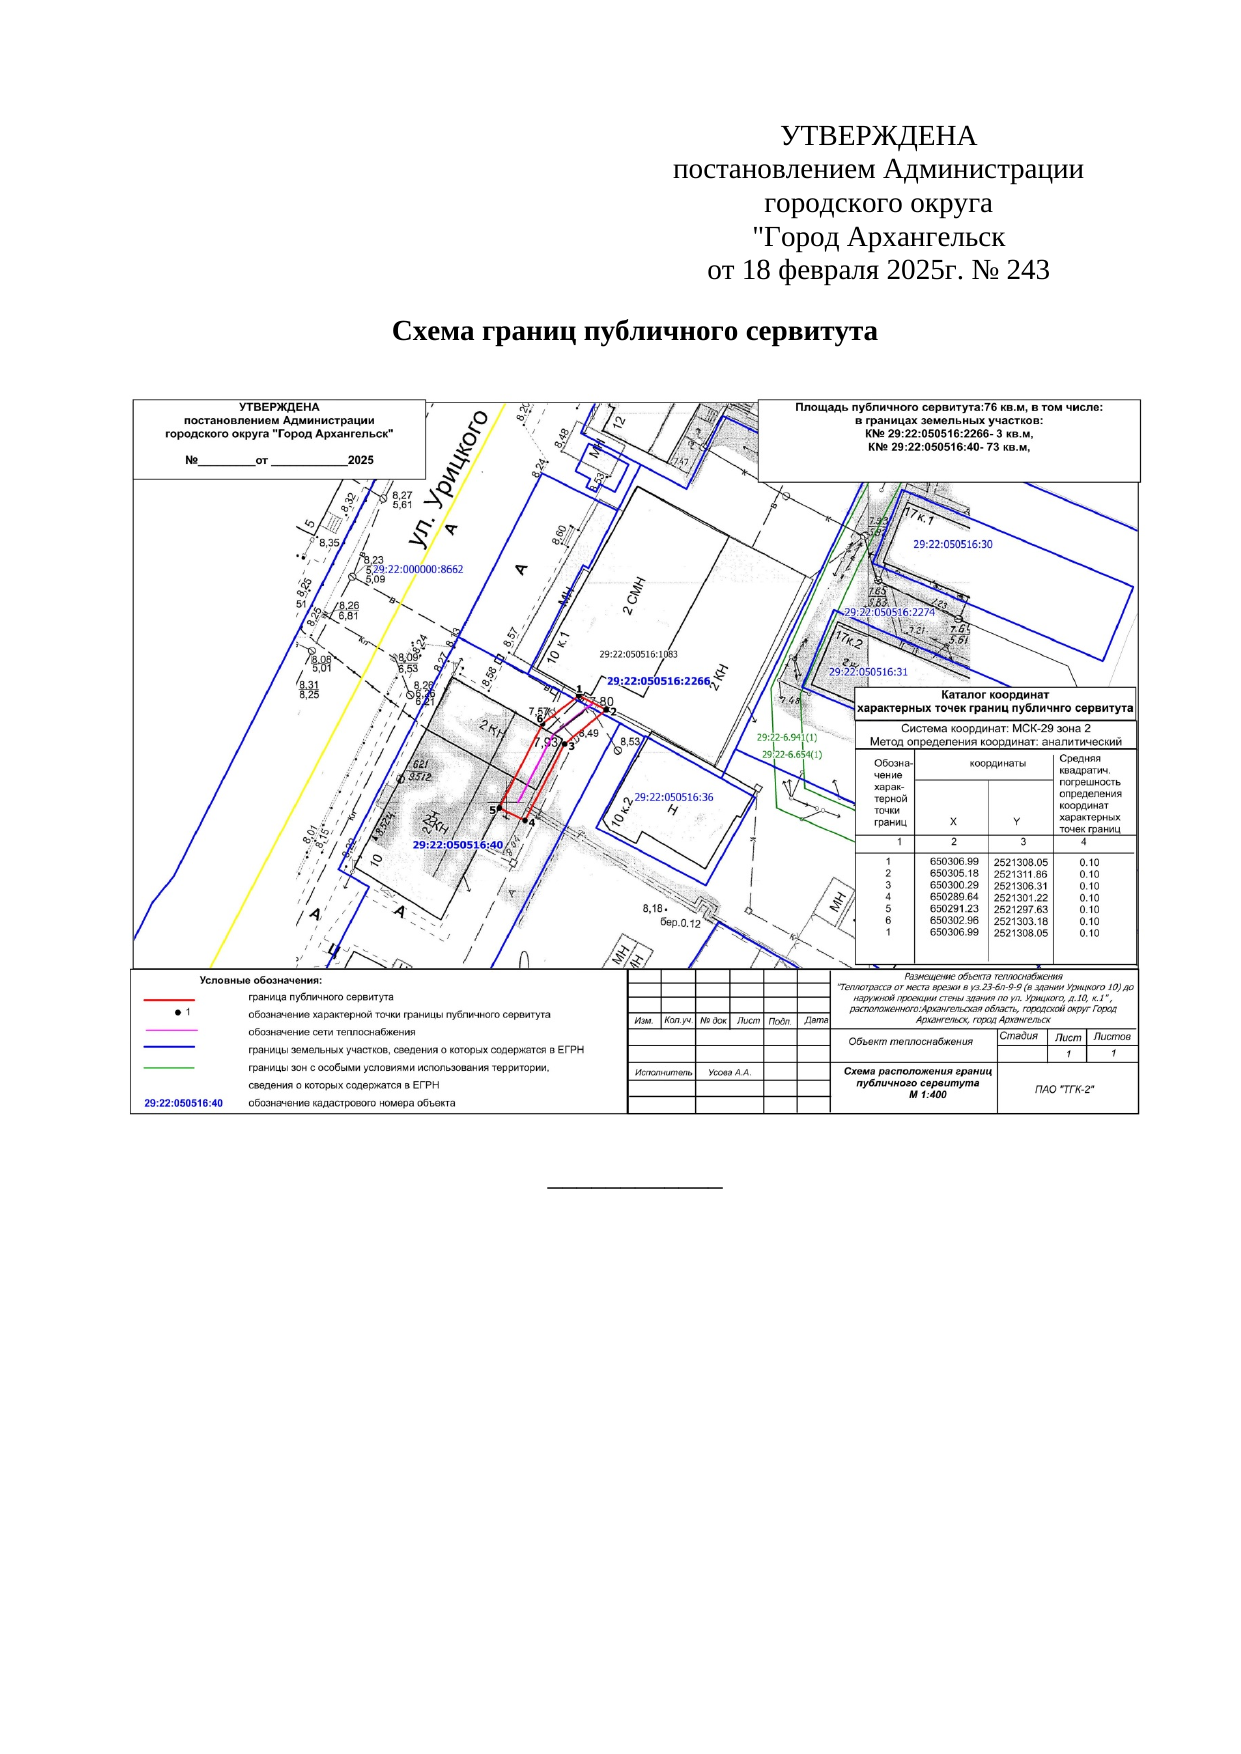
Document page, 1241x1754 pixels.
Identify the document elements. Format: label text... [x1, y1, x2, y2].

text ____________ [89, 1158, 1181, 1192]
picture [96, 372, 1174, 1134]
text постановлением Администрации городского округа "Город Архангельск [576, 152, 1181, 252]
text Схема границ публичного сервитута [89, 313, 1181, 346]
text от 18 февраля 2025г. № 243 [576, 252, 1181, 286]
text УТВЕРЖДЕНА [576, 118, 1181, 152]
